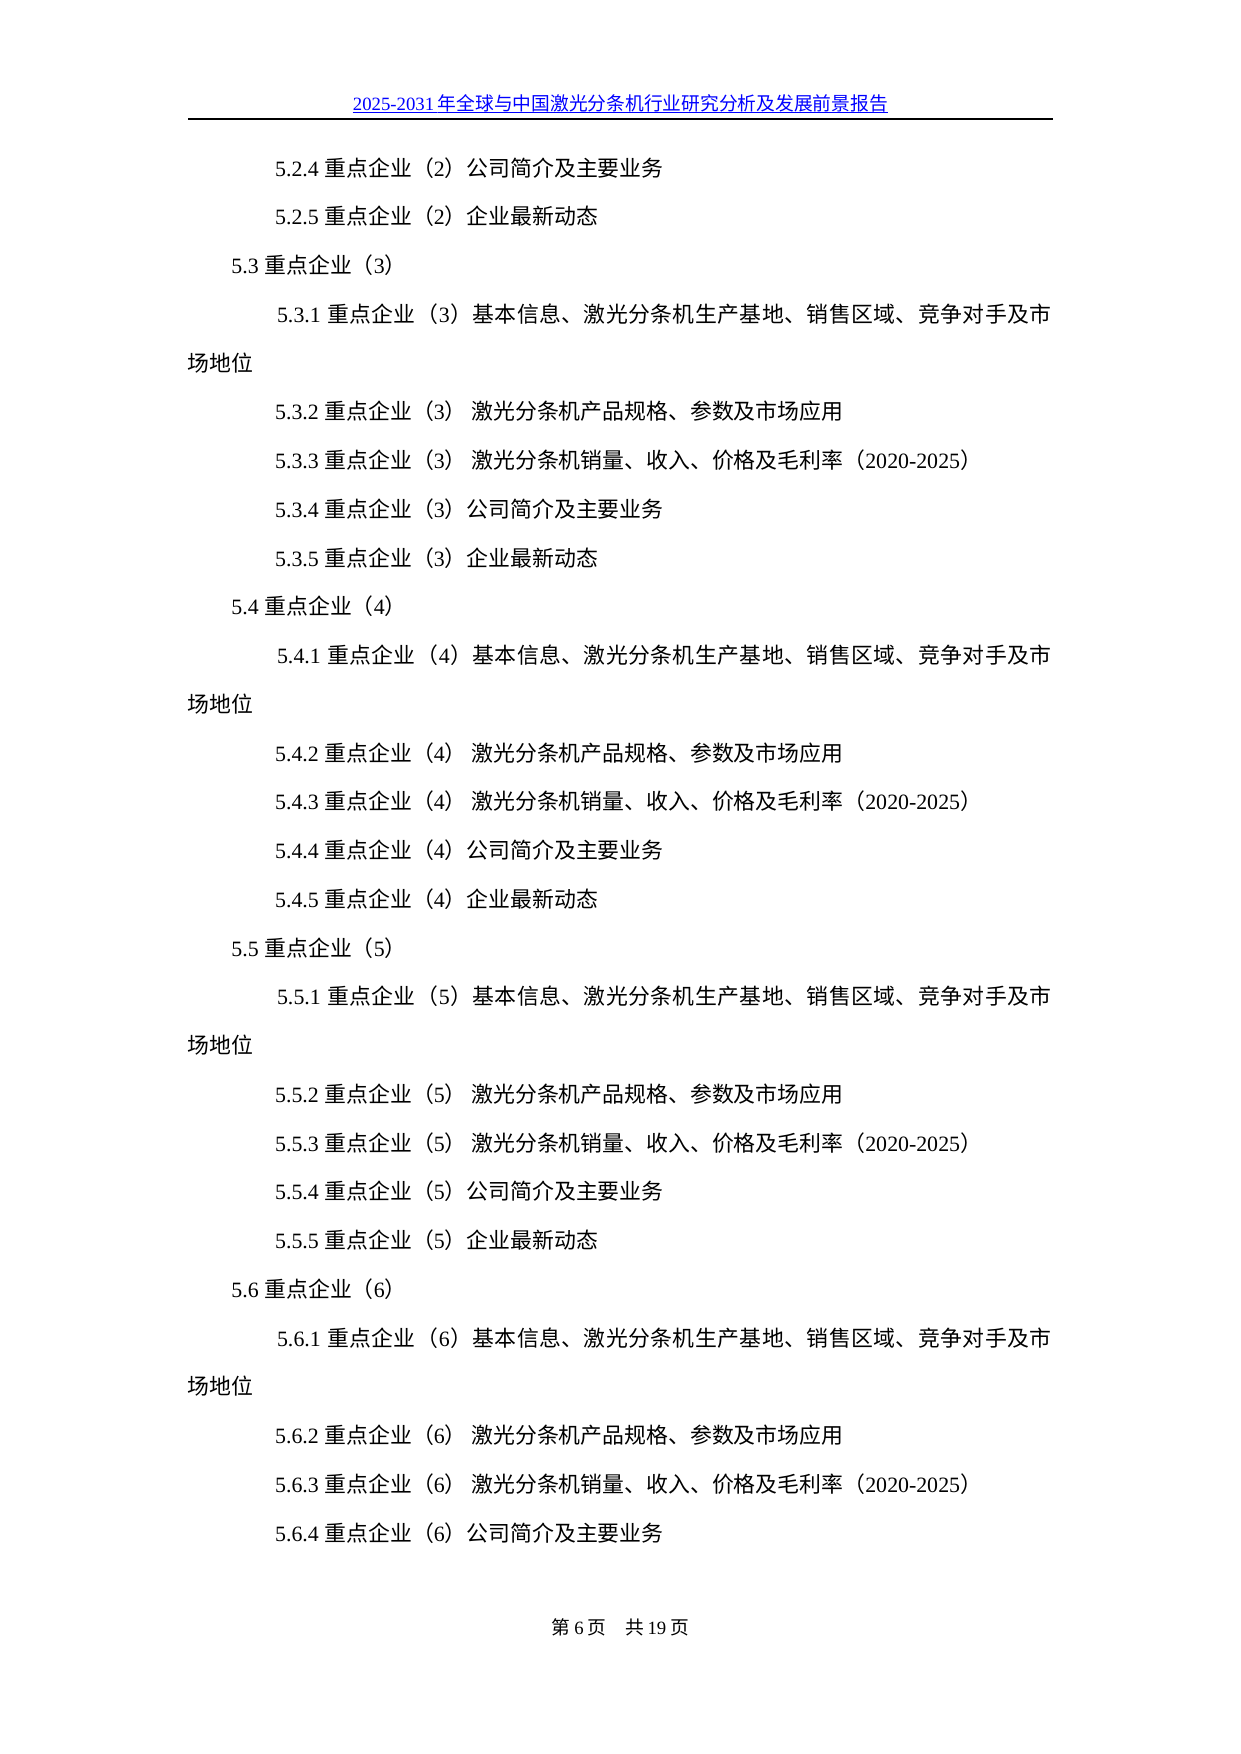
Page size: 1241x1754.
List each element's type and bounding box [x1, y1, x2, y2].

text [187, 150, 1053, 1548]
